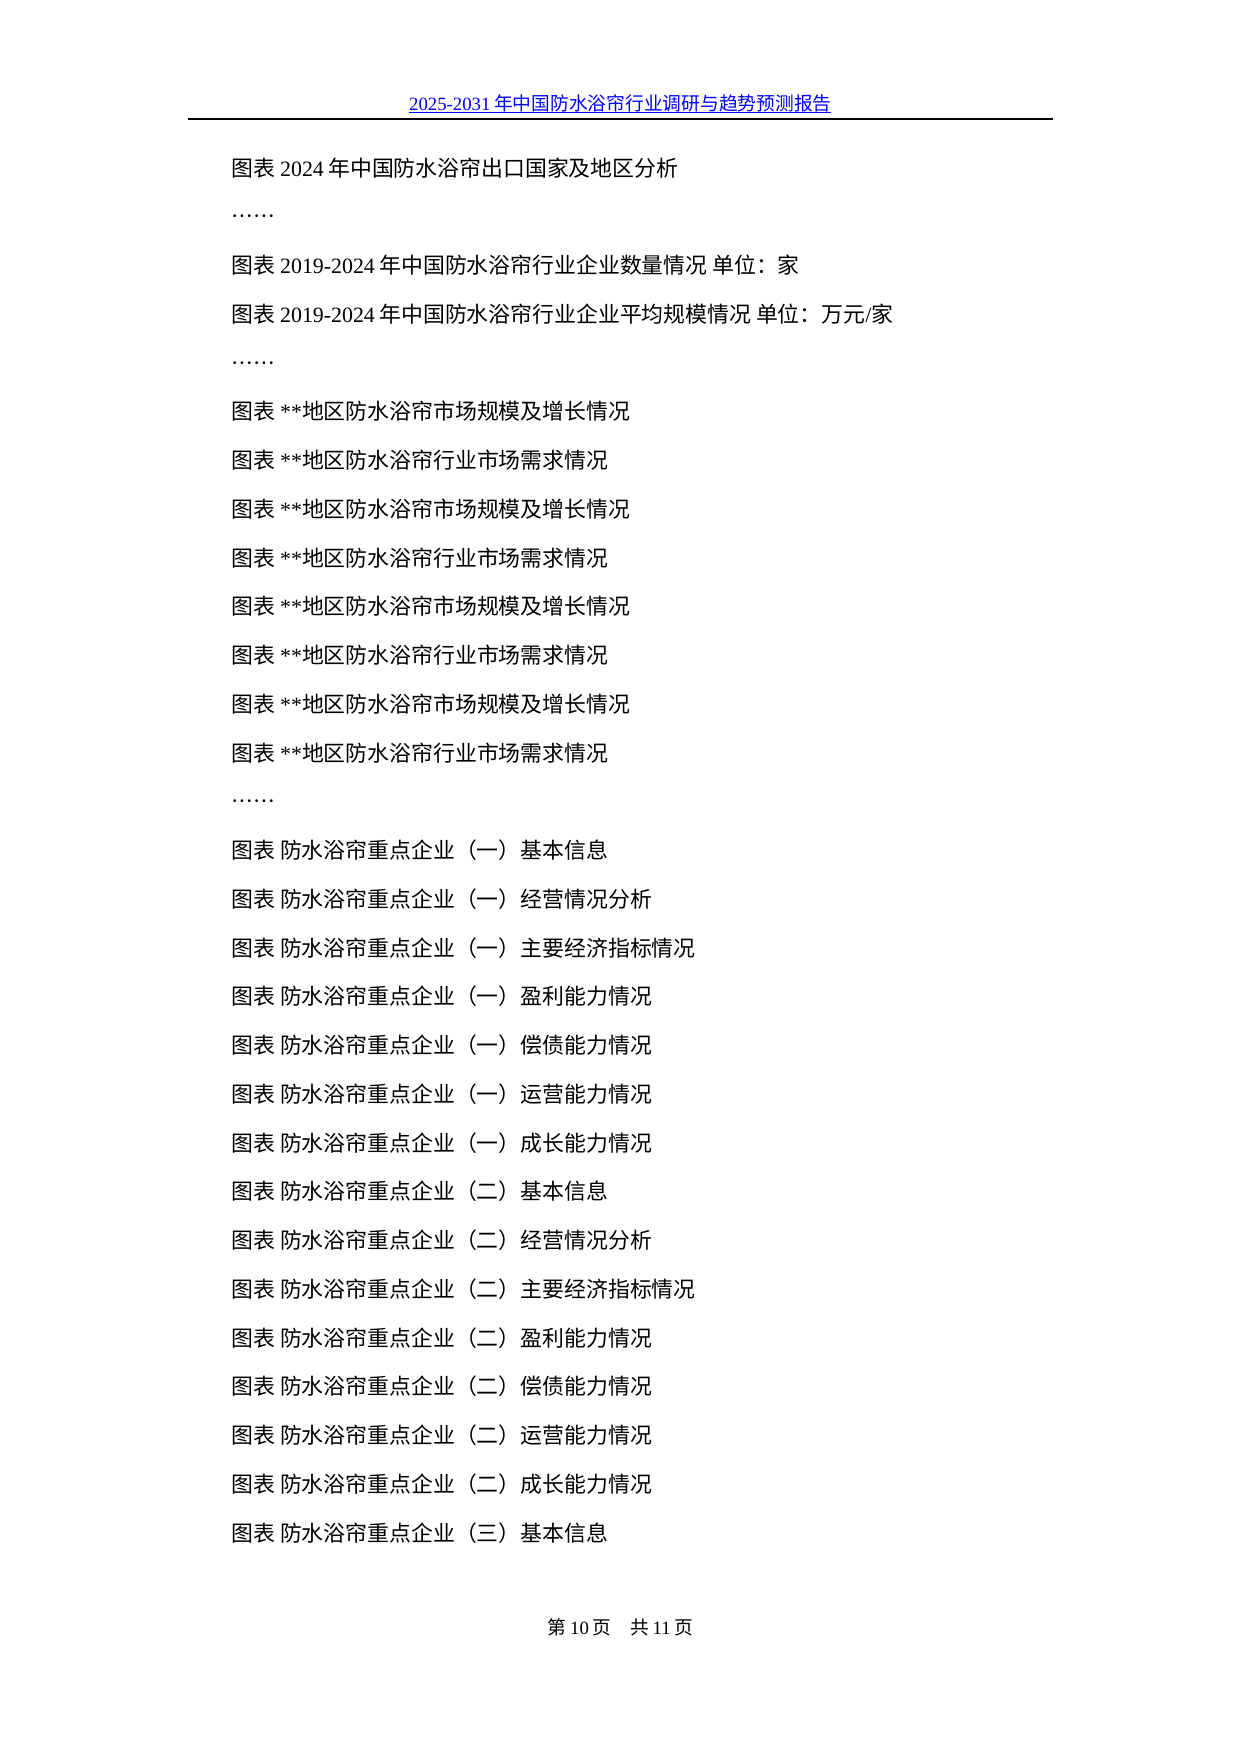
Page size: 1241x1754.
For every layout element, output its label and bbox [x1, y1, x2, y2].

text [187, 150, 1053, 1548]
